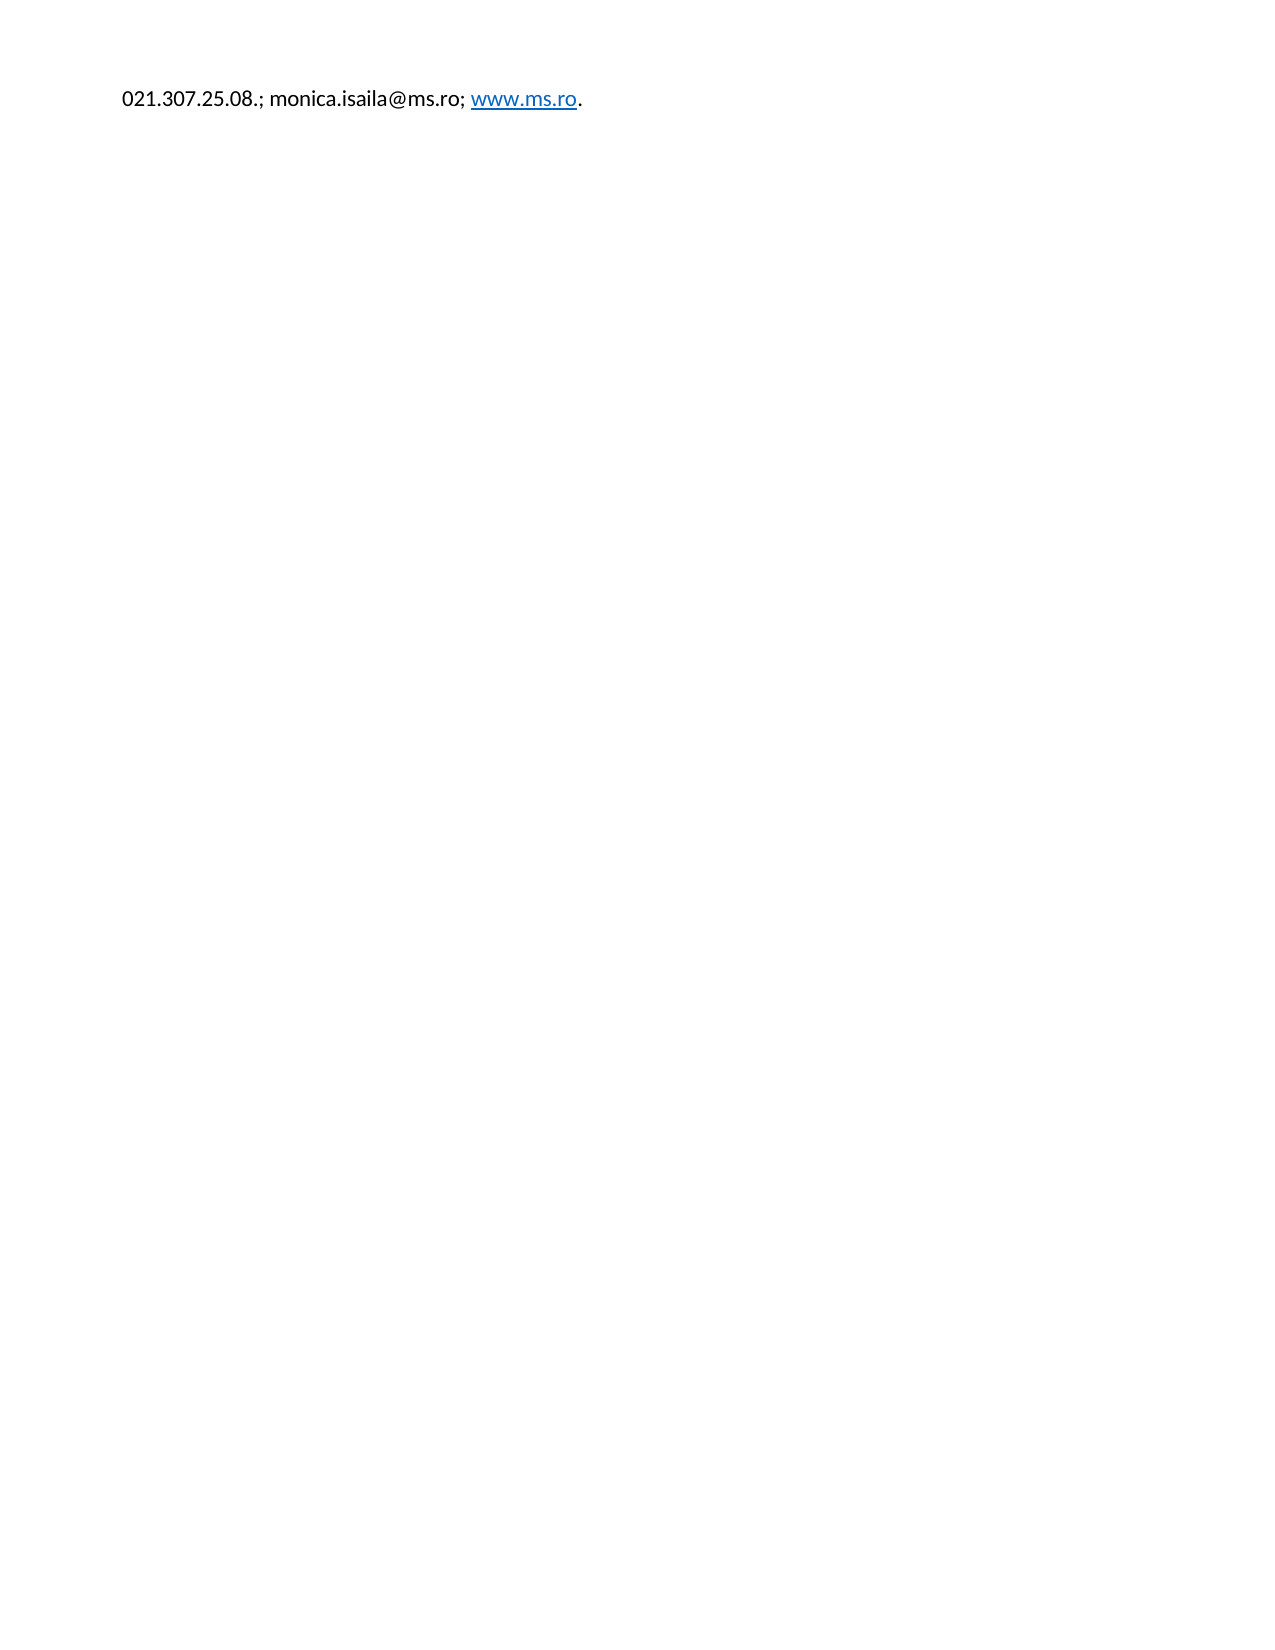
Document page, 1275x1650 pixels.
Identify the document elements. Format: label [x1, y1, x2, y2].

text [122, 84, 1181, 112]
